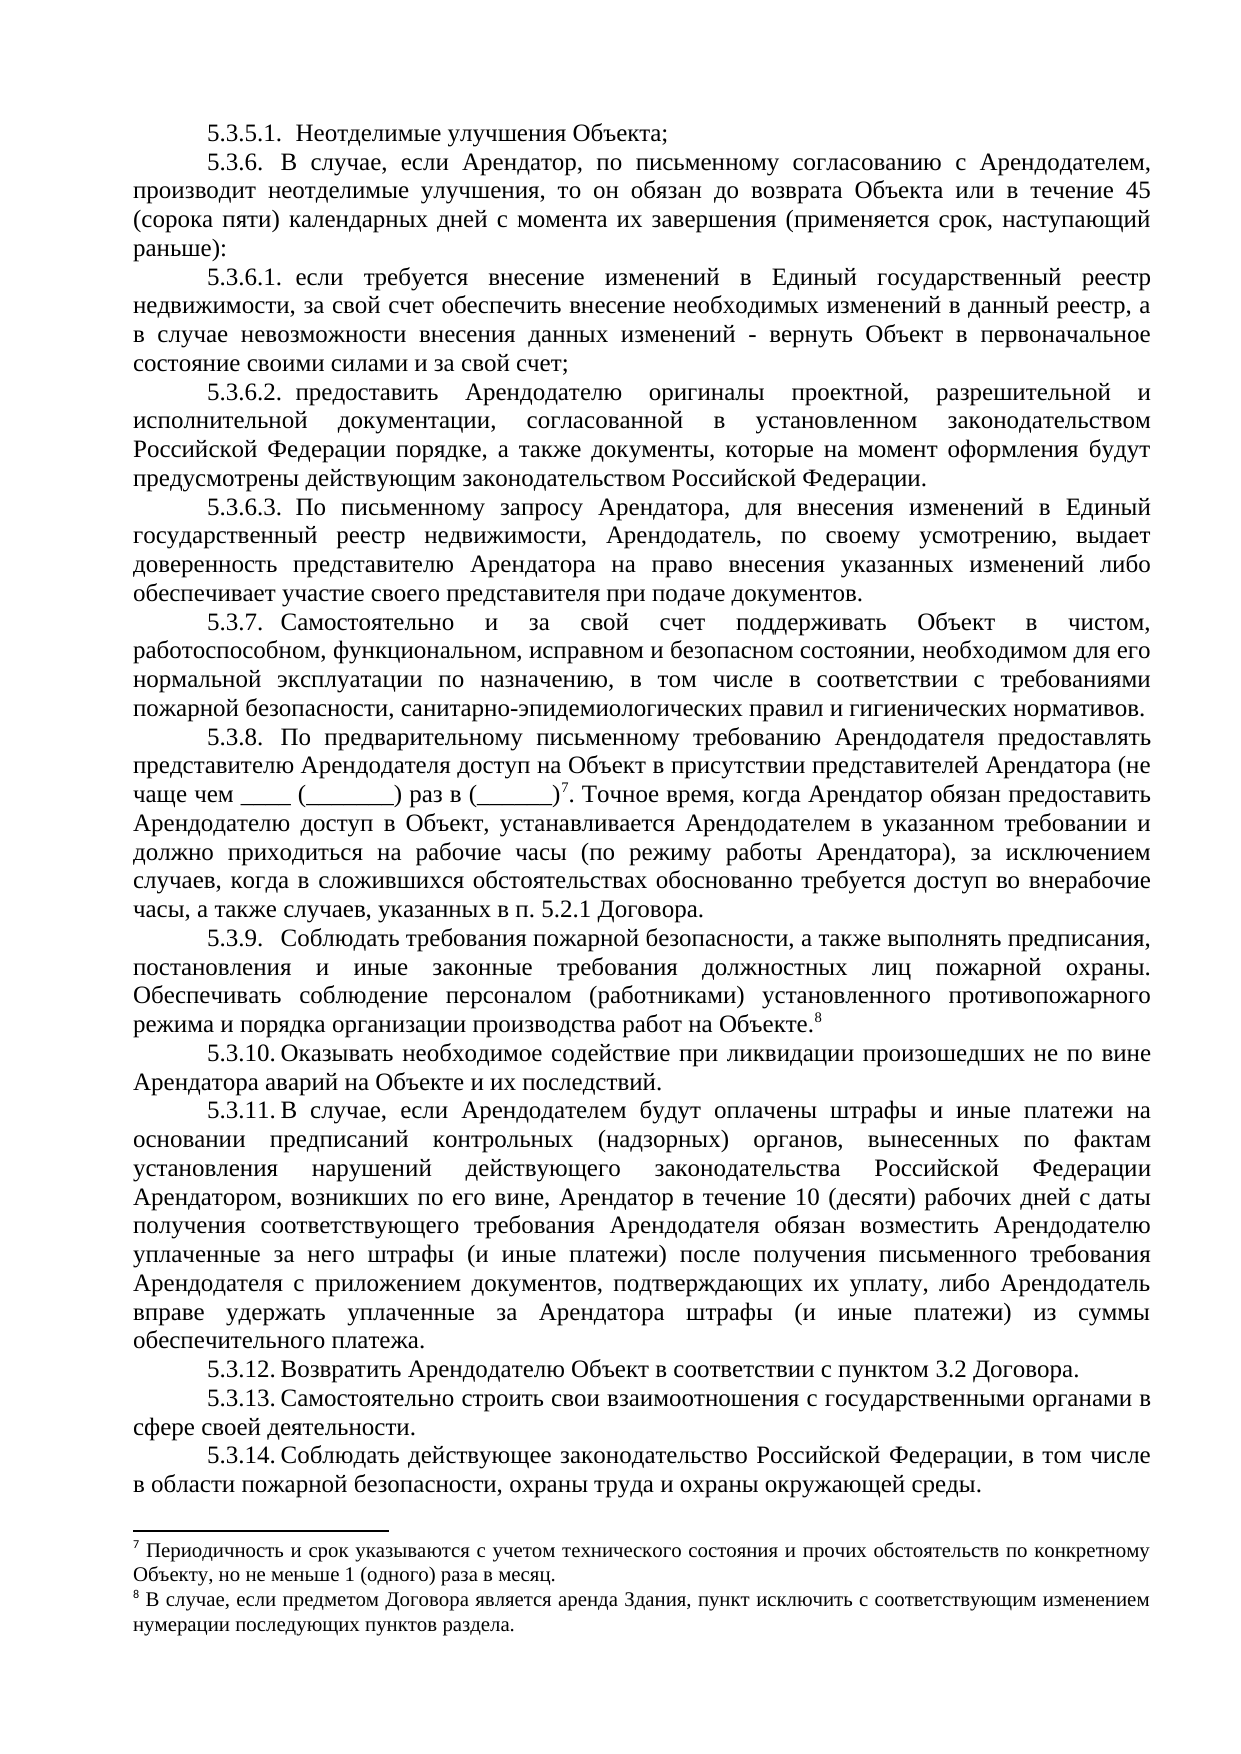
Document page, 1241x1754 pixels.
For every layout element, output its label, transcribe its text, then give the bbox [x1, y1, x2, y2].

list В случае, если Арендатор, по письменному согласованию с Арендодателем, производит неотделимые улучшения, то он обязан до возврата Объекта или в течение 45 (сорока пяти) календарных дней с момента их завершения (применяется срок, наступающий раньше): [133, 147, 1152, 262]
list Соблюдать требования пожарной безопасности, а также выполнять предписания, постановления и иные законные требования должностных лиц пожарной охраны. Обеспечивать соблюдение персоналом (работниками) установленного противопожарного режима и порядка организации производства работ на Объекте. [133, 923, 1152, 1038]
list если требуется внесение изменений в Единый государственный реестр недвижимости, за свой счет обеспечить внесение необходимых изменений в данный реестр, а в случае невозможности внесения данных изменений - вернуть Объект в первоначальное состояние своими силами и за свой счет; [133, 262, 1152, 377]
list предоставить Арендодателю оригиналы проектной, разрешительной и исполнительной документации, согласованной в установленном законодательством Российской Федерации порядке, а также документы, которые на момент оформления будут предусмотрены действующим законодательством Российской Федерации. [133, 377, 1152, 492]
list Соблюдать действующее законодательство Российской Федерации, в том числе в области пожарной безопасности, охраны труда и охраны окружающей среды. [133, 1441, 1152, 1498]
list Самостоятельно и за свой счет поддерживать Объект в чистом, работоспособном, функциональном, исправном и безопасном состоянии, необходимом для его нормальной эксплуатации по назначению, в том числе в соответствии с требованиями пожарной безопасности, санитарно-эпидемиологических правил и гигиенических нормативов. [133, 607, 1152, 722]
list По предварительному письменному требованию Арендодателя предоставлять представителю Арендодателя доступ на Объект в присутствии представителей Арендатора (не чаще чем ____ (_______) раз в (______). Точное время, когда Арендатор обязан предоставить Арендодателю доступ в Объект, устанавливается Арендодателем в указанном требовании и должно приходиться на рабочие часы (по режиму работы Арендатора), за исключением случаев, когда в сложившихся обстоятельствах обоснованно требуется доступ во внерабочие часы, а также случаев, указанных в п. 5.2.1 Договора. [133, 722, 1152, 923]
list Неотделимые улучшения Объекта; [133, 118, 1152, 147]
list Оказывать необходимое содействие при ликвидации произошедших не по вине Арендатора аварий на Объекте и их последствий. [133, 1038, 1152, 1096]
list Возвратить Арендодателю Объект в соответствии с пунктом 3.2 Договора. [133, 1354, 1152, 1383]
list По письменному запросу Арендатора, для внесения изменений в Единый государственный реестр недвижимости, Арендодатель, по своему усмотрению, выдает доверенность представителю Арендатора на право внесения указанных изменений либо обеспечивает участие своего представителя при подаче документов. [133, 492, 1152, 607]
list В случае, если Арендодателем будут оплачены штрафы и иные платежи на основании предписаний контрольных (надзорных) органов, вынесенных по фактам установления нарушений действующего законодательства Российской Федерации Арендатором, возникших по его вине, Арендатор в течение 10 (десяти) рабочих дней с даты получения соответствующего требования Арендодателя обязан возместить Арендодателю уплаченные за него штрафы (и иные платежи) после получения письменного требования Арендодателя с приложением документов, подтверждающих их уплату, либо Арендодатель вправе удержать уплаченные за Арендатора штрафы (и иные платежи) из суммы обеспечительного платежа. [133, 1096, 1152, 1354]
list Самостоятельно строить свои взаимоотношения с государственными органами в сфере своей деятельности. [133, 1383, 1152, 1441]
